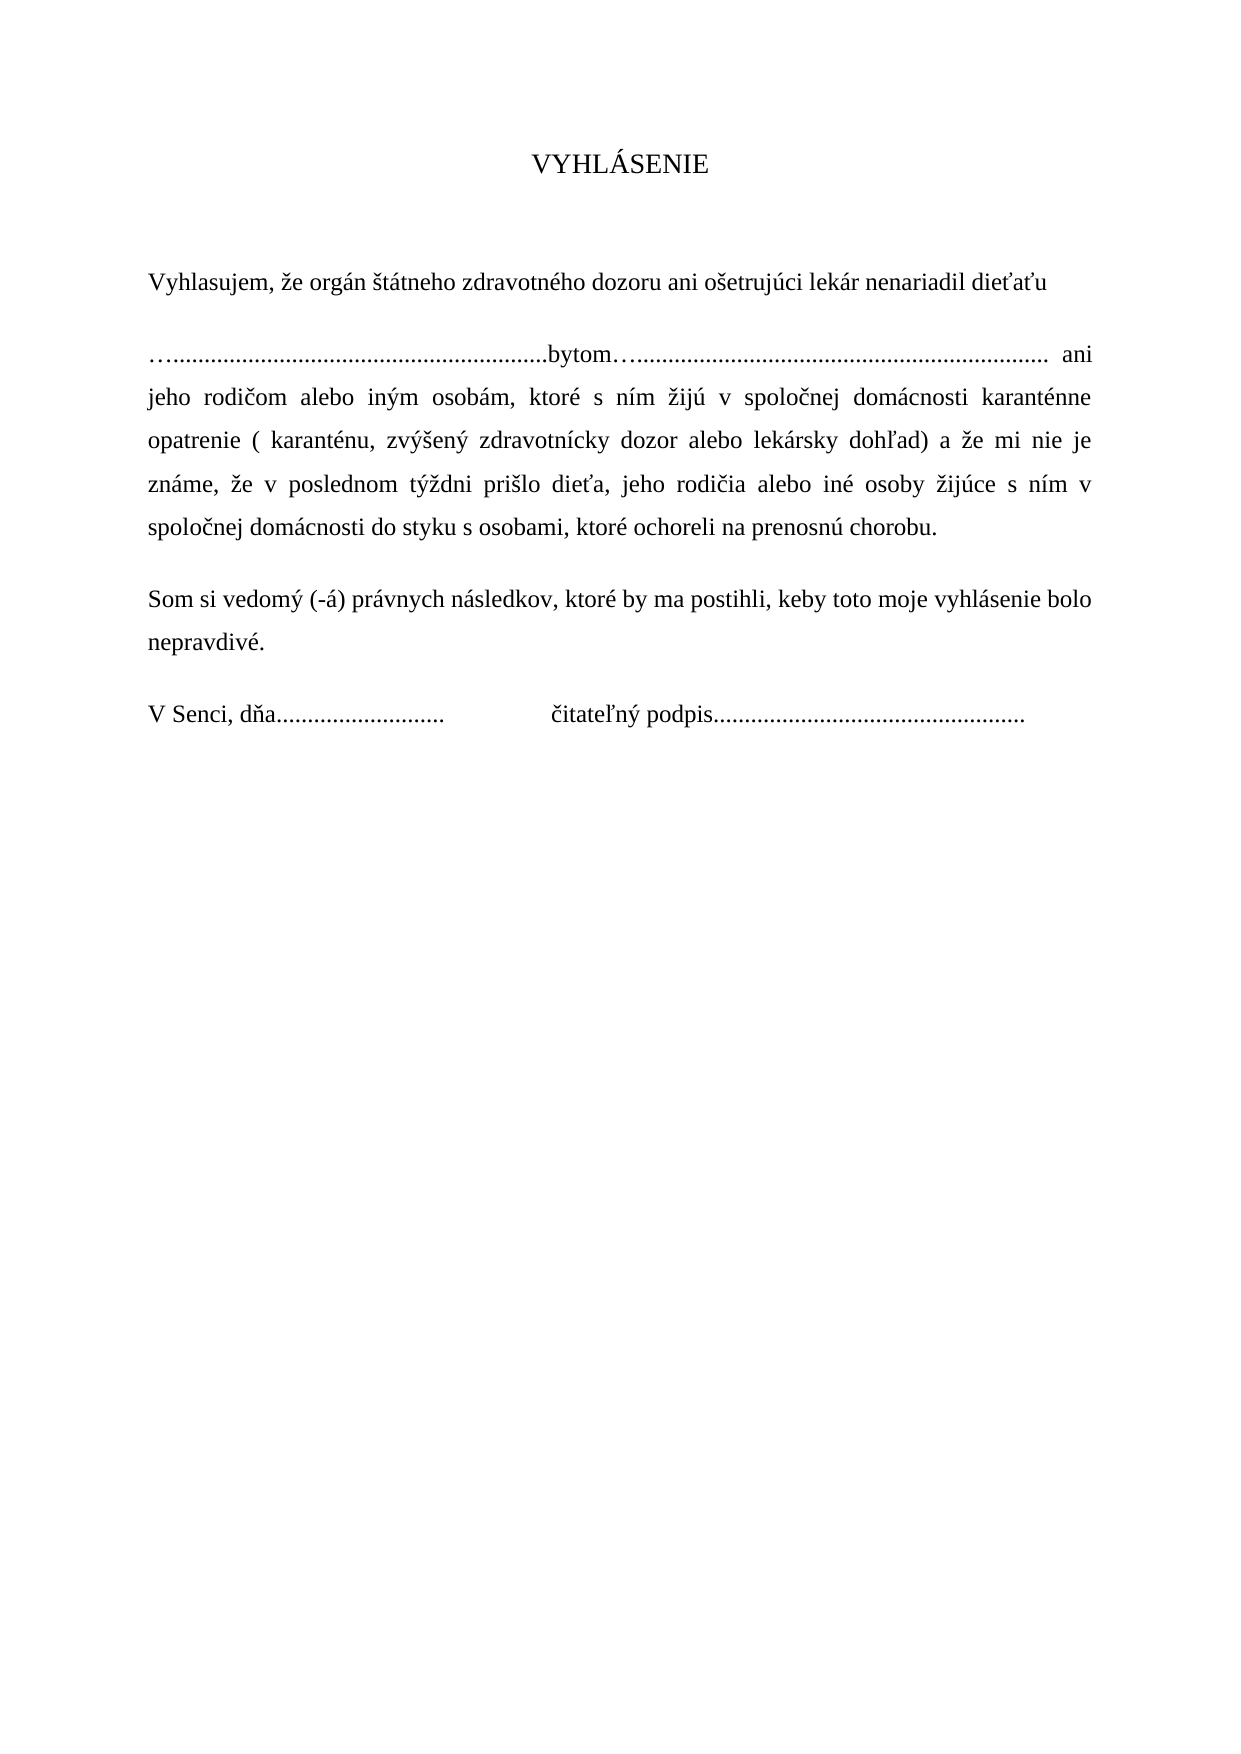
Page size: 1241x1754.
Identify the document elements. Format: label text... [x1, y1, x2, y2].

text …............................................................bytom….................................................................. ani jeho rodičom alebo iným osobám, ktoré s ním žijú v spoločnej domácnosti karanténne opatrenie ( karanténu, zvýšený zdravotnícky dozor alebo lekársky dohľad) a že mi nie je známe, že v poslednom týždni prišlo dieťa, jeho rodičia alebo iné osoby žijúce s ním v spoločnej domácnosti do styku s osobami, ktoré ochoreli na prenosnú chorobu. [148, 339, 1093, 541]
text V Senci, dňa........................... čitateľný podpis.................................................. [148, 699, 1093, 728]
text Som si vedomý (-á) právnych následkov, ktoré by ma postihli, keby toto moje vyhlásenie bolo nepravdivé. [148, 584, 1093, 656]
text VYHLÁSENIE [148, 148, 1093, 180]
text Vyhlasujem, že orgán štátneho zdravotného dozoru ani ošetrujúci lekár nenariadil dieťaťu [148, 267, 1093, 296]
